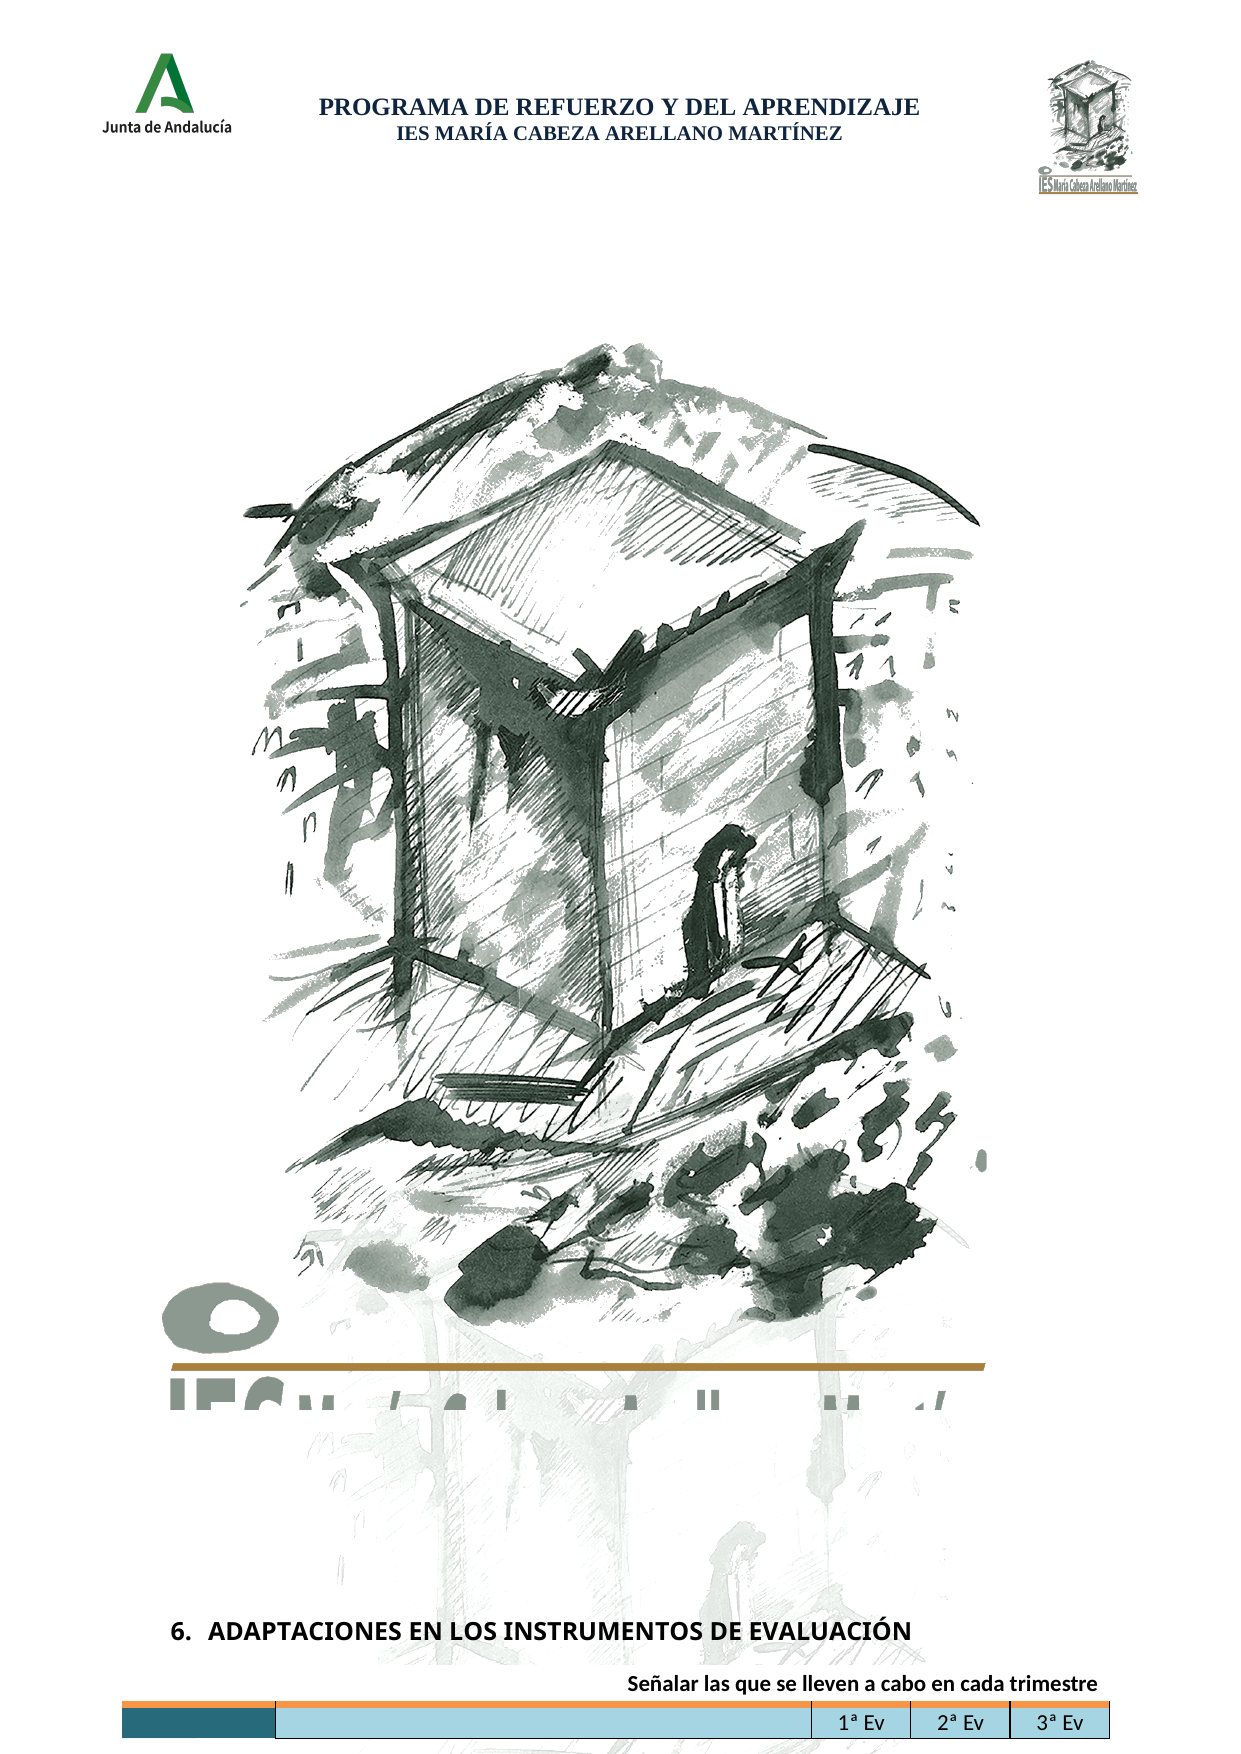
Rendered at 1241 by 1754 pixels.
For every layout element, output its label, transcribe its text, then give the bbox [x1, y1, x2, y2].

table_cell 2ª Ev [911, 1708, 1009, 1738]
picture [91, 47, 243, 139]
table_cell 3ª Ev [1011, 1708, 1109, 1738]
table_cell 1ª Ev [812, 1708, 910, 1738]
list ADAPTACIONES EN LOS INSTRUMENTOS DE EVALUACIÓN [170, 1614, 1151, 1648]
picture [132, 44, 1146, 1410]
table_cell [276, 1708, 811, 1738]
table_header Señalar las que se lleven a cabo en cada trimestre [122, 1665, 1109, 1701]
table_cell [122, 1708, 275, 1738]
